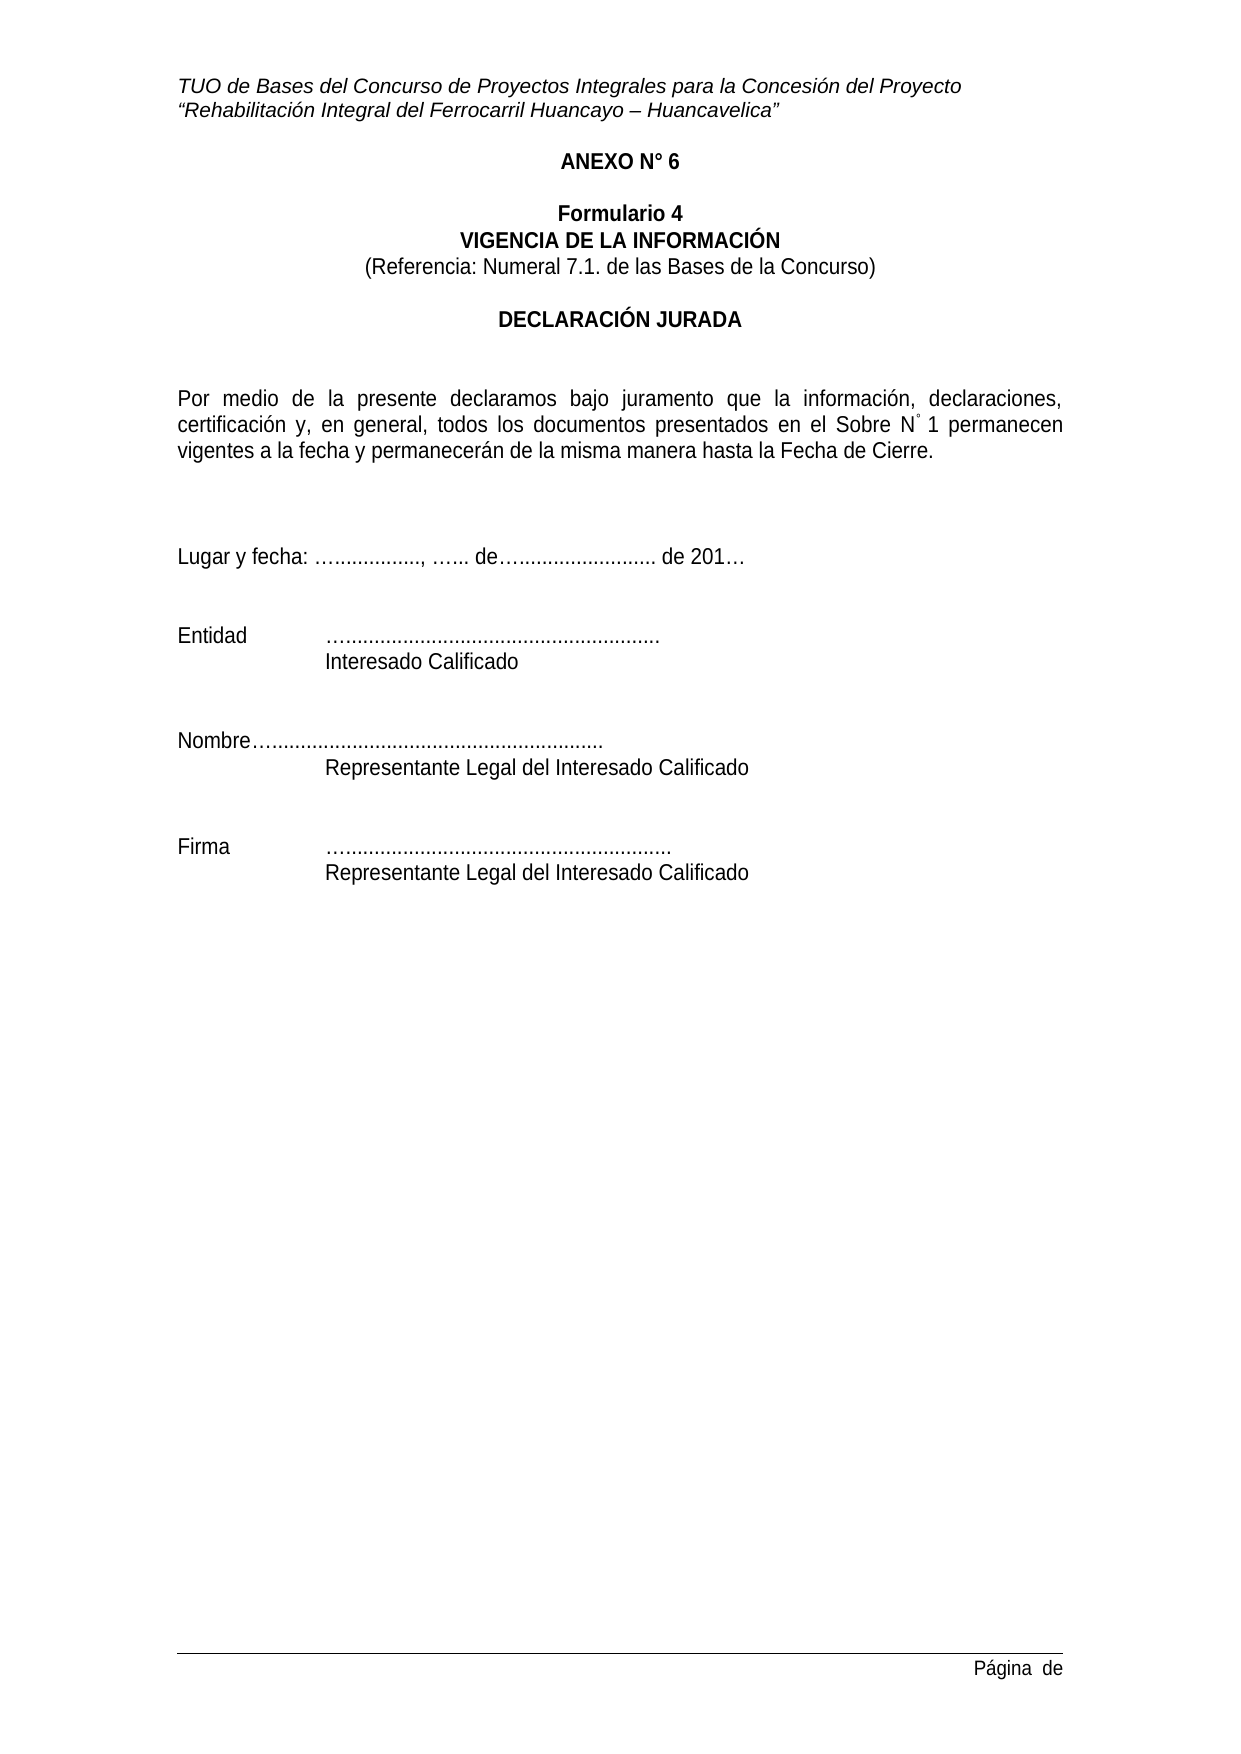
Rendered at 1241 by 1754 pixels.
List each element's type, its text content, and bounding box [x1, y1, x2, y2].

text Lugar y fecha: …..............., …... de…........................ de 201… [177, 543, 1063, 569]
text Interesado Calificado [251, 648, 1063, 675]
text Por medio de la presente declaramos bajo juramento que la información, declaraciones, certificación y, en general, todos los documentos presentados en el Sobre N° 1 permanecen vigentes a la fecha y permanecerán de la misma manera hasta la Fecha de Cierre. [177, 385, 1063, 464]
subtitle Formulario 4 [177, 200, 1063, 227]
text Firma …......................................................... [177, 833, 1063, 859]
text (Referencia: Numeral 7.1. de las Bases de la Concurso) [177, 253, 1063, 279]
subtitle VIGENCIA DE LA INFORMACIÓN [177, 227, 1063, 253]
text Representante Legal del Interesado Calificado [251, 859, 1063, 886]
text Representante Legal del Interesado Calificado [251, 754, 1063, 780]
text DECLARACIÓN JURADA [177, 306, 1063, 332]
subtitle ANEXO N° 6 [177, 148, 1063, 174]
text Entidad …....................................................... [177, 622, 1063, 648]
text Nombre ….......................................................... [177, 727, 1063, 754]
